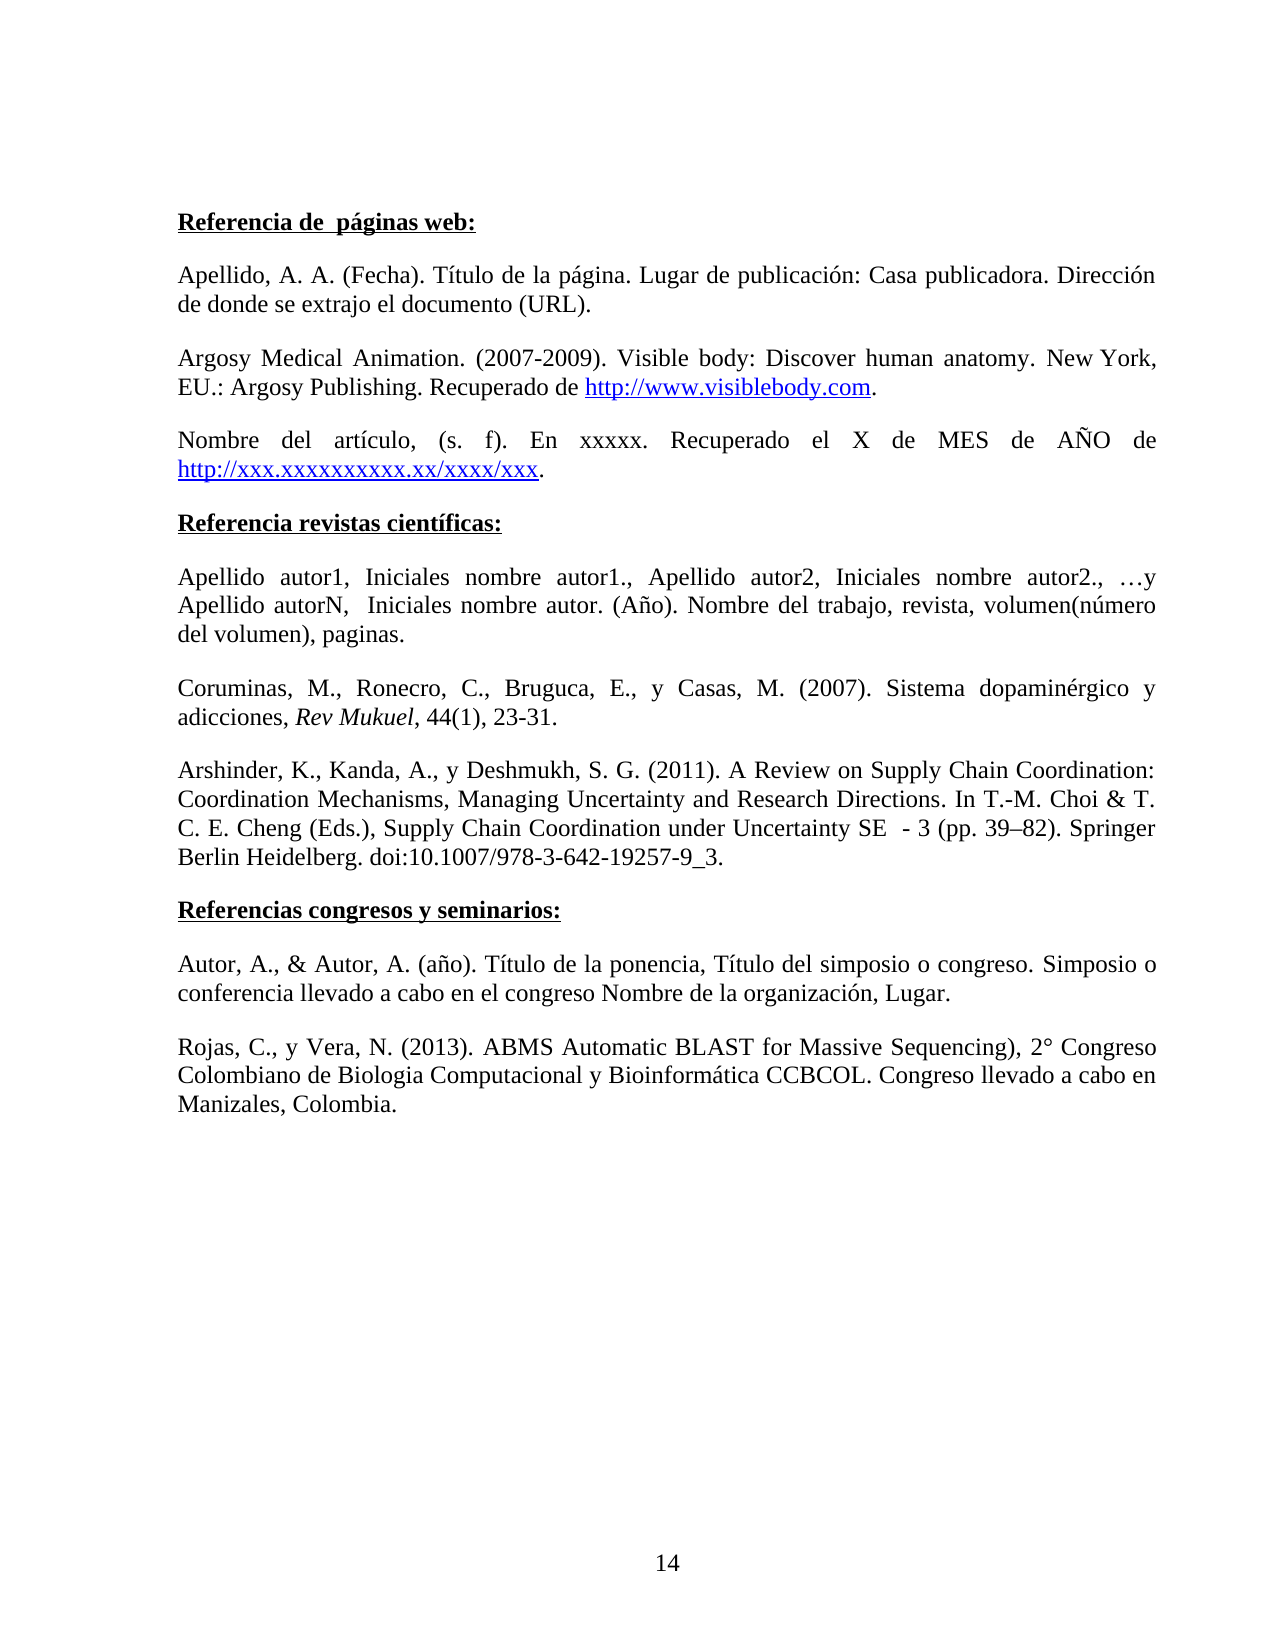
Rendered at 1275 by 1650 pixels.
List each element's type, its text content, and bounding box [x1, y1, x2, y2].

text Nombre del artículo, (s. f). En xxxxx. Recuperado el X de MES de AÑO de http://xxx.xxxxxxxxxx.xx/xxxx/xxx. [177, 426, 1157, 483]
text Referencia revistas científicas: [177, 508, 1157, 537]
text Referencia de páginas web: [177, 207, 1157, 236]
text Argosy Medical Animation. (2007-2009). Visible body: Discover human anatomy. New York, EU.: Argosy Publishing. Recuperado de http://www.visiblebody.com. [177, 343, 1157, 401]
text Referencias congresos y seminarios: [177, 896, 1157, 924]
text Coruminas, M., Ronecro, C., Bruguca, E., y Casas, M. (2007). Sistema dopaminérgico y adicciones, Rev Mukuel, 44(1), 23-31. [177, 673, 1157, 731]
text Apellido, A. A. (Fecha). Título de la página. Lugar de publicación: Casa publicadora. Dirección de donde se extrajo el documento (URL). [177, 261, 1157, 318]
text Apellido autor1, Iniciales nombre autor1., Apellido autor2, Iniciales nombre autor2., …y Apellido autorN, Iniciales nombre autor. (Año). Nombre del trabajo, revista, volumen(número del volumen), paginas. [177, 562, 1157, 648]
text Rojas, C., y Vera, N. (2013). ABMS Automatic BLAST for Massive Sequencing), 2° Congreso Colombiano de Biologia Computacional y Bioinformática CCBCOL. Congreso llevado a cabo en Manizales, Colombia. [177, 1032, 1157, 1118]
text Autor, A., & Autor, A. (año). Título de la ponencia, Título del simposio o congreso. Simposio o conferencia llevado a cabo en el congreso Nombre de la organización, Lugar. [177, 949, 1157, 1007]
text Arshinder, K., Kanda, A., y Deshmukh, S. G. (2011). A Review on Supply Chain Coordination: Coordination Mechanisms, Managing Uncertainty and Research Directions. In T.-M. Choi & T. C. E. Cheng (Eds.), Supply Chain Coordination under Uncertainty SE - 3 (pp. 39–82). Springer Berlin Heidelberg. doi:10.1007/978-3-642-19257-9_3. [177, 756, 1157, 871]
